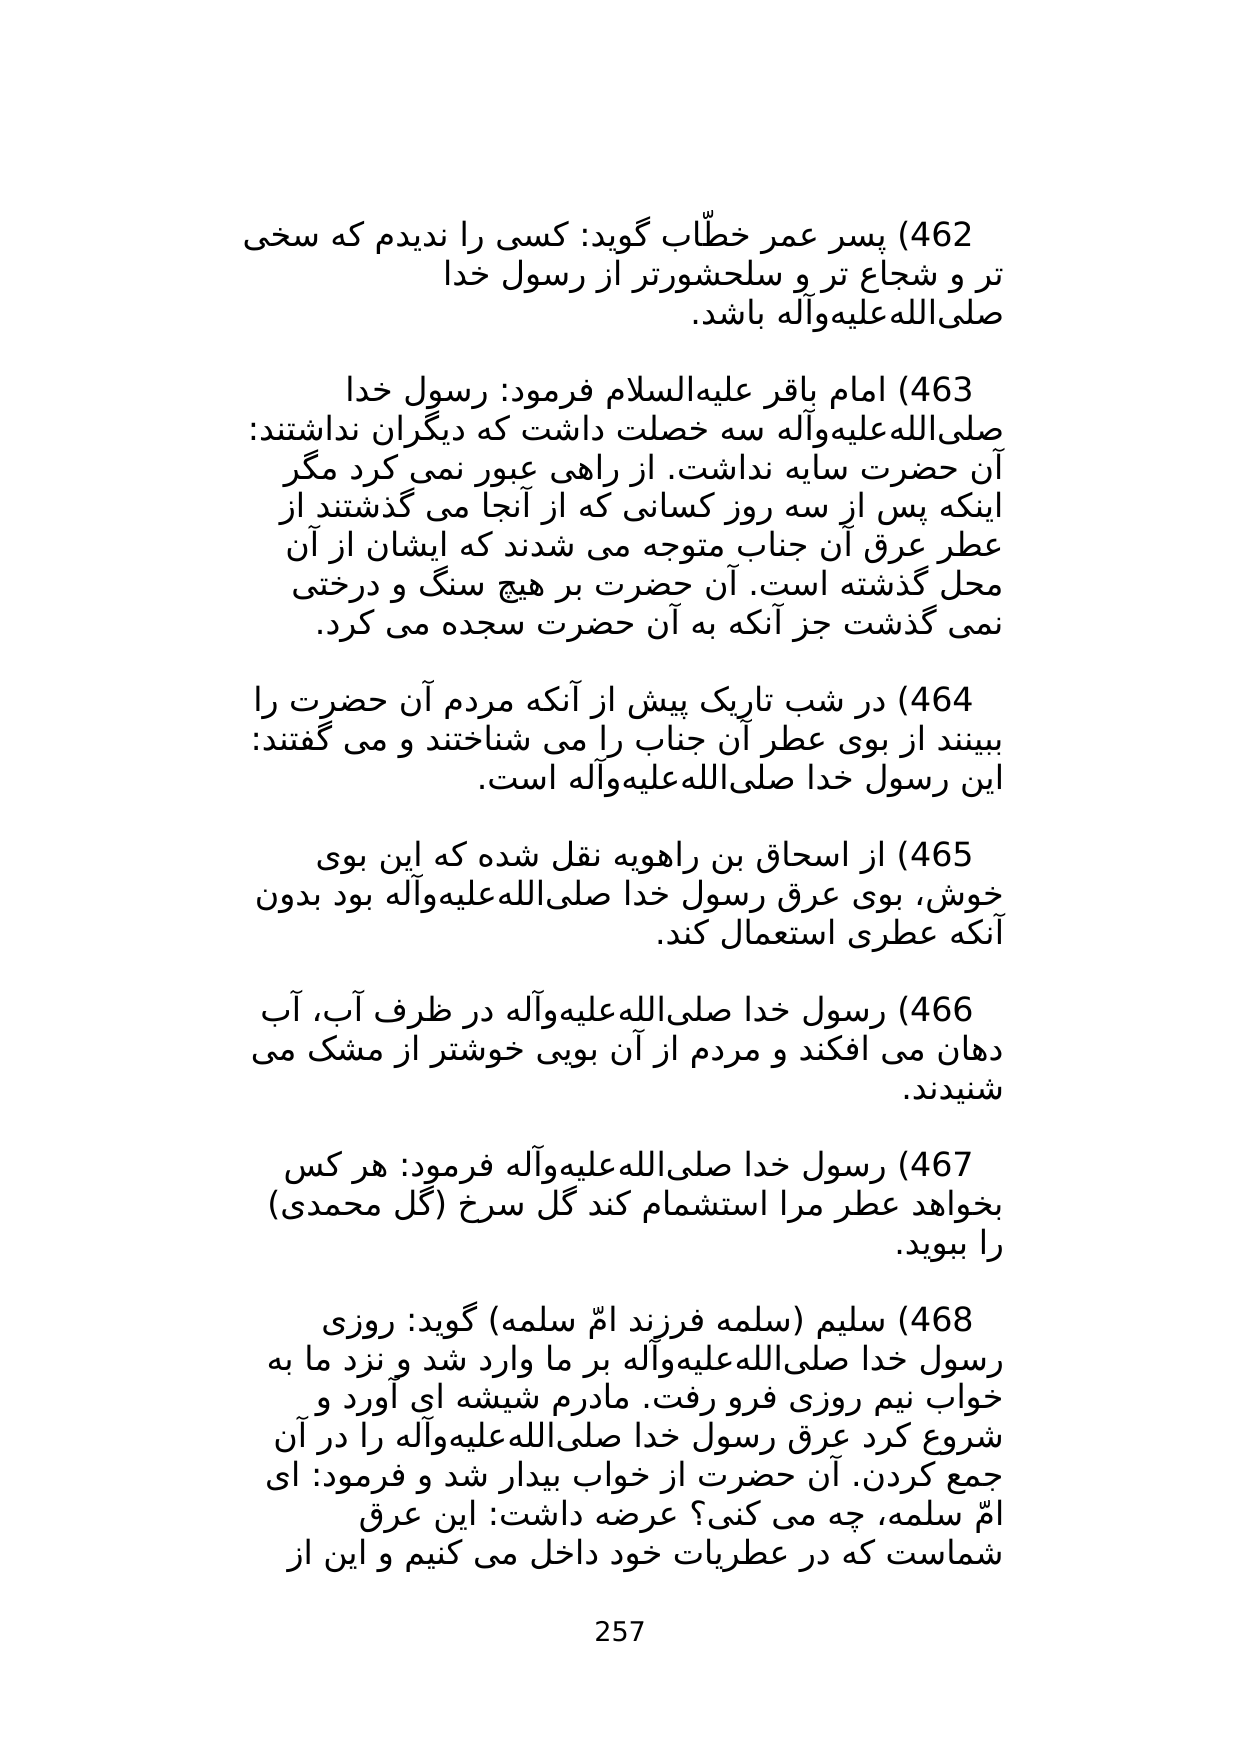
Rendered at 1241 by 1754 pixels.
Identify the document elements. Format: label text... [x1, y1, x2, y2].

text 467) رسول خدا صلى‌الله‌عليه‌وآله فرمود: هر کس بخواهد عطر مرا استشمام کند گل سرخ (گل محمدی) را ببوید. [236, 1145, 1004, 1262]
text 466) رسول خدا صلى‌الله‌عليه‌وآله در ظرف آب، آب دهان می افکند و مردم از آن بویی خوشتر از مشک می شنیدند. [236, 991, 1004, 1107]
text 464) در شب تاریک پیش از آنکه مردم آن حضرت را ببینند از بوی عطر آن جناب را می شناختند و می گفتند: این رسول خدا صلى‌الله‌عليه‌وآله است. [236, 681, 1004, 797]
text 463) امام باقر عليه‌السلام فرمود: رسول خدا صلى‌الله‌عليه‌وآله سه خصلت داشت که دیگران نداشتند: آن حضرت سایه نداشت. از راهی عبور نمی کرد مگر اینکه پس از سه روز کسانی که از آنجا می گذشتند از عطر عرق آن جناب متوجه می شدند که ایشان از آن محل گذشته است. آن حضرت بر هیچ سنگ و درختی نمی گذشت جز آنکه به آن حضرت سجده می کرد. [236, 370, 1004, 642]
text 462) پسر عمر خطّاب گوید: کسی را ندیدم که سخی تر و شجاع تر و سلحشورتر از رسول خدا صلى‌الله‌عليه‌وآله باشد. [236, 216, 1004, 332]
text 465) از اسحاق بن راهویه نقل شده که این بوی خوش، بوی عرق رسول خدا صلى‌الله‌عليه‌وآله بود بدون آنکه عطری استعمال کند. [236, 836, 1004, 952]
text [236, 1300, 1004, 1572]
